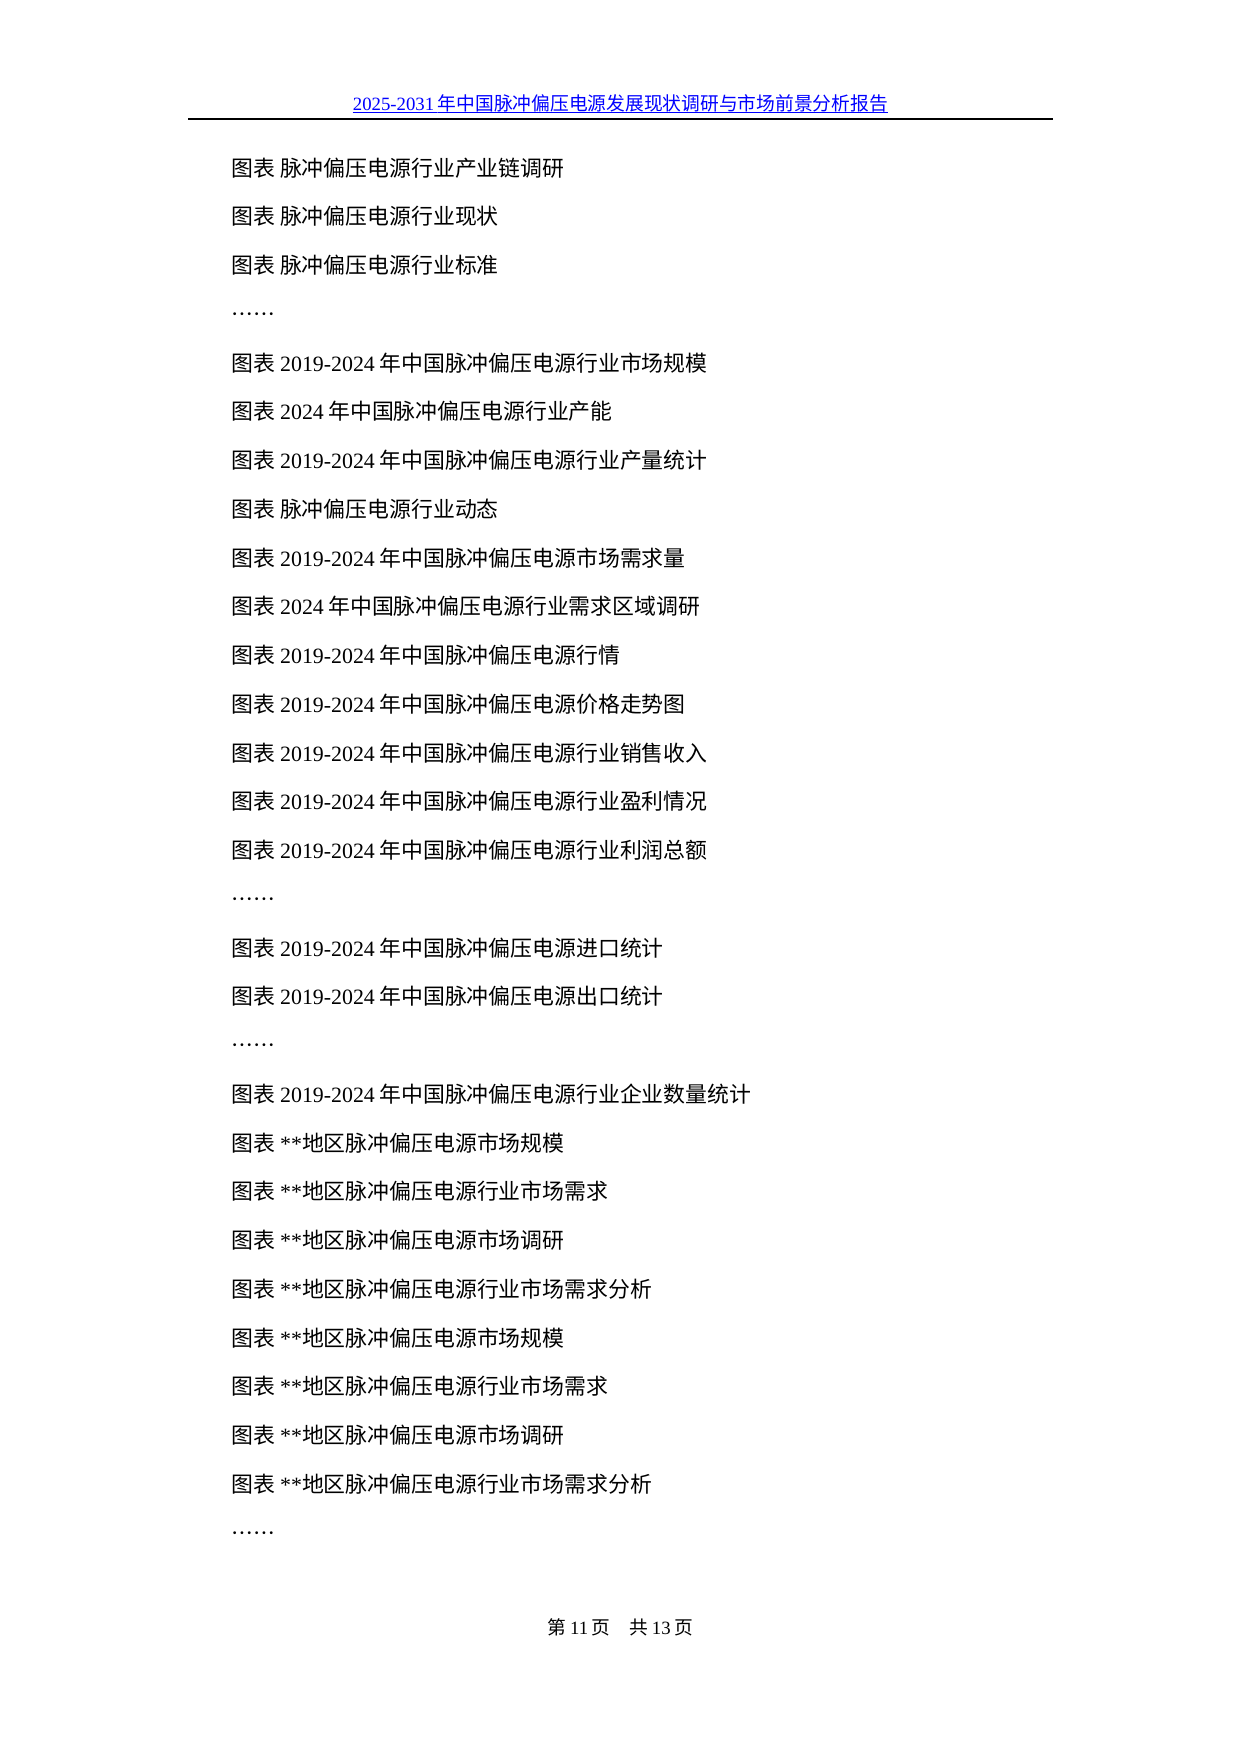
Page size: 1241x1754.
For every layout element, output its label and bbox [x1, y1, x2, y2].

text [187, 150, 1053, 1548]
